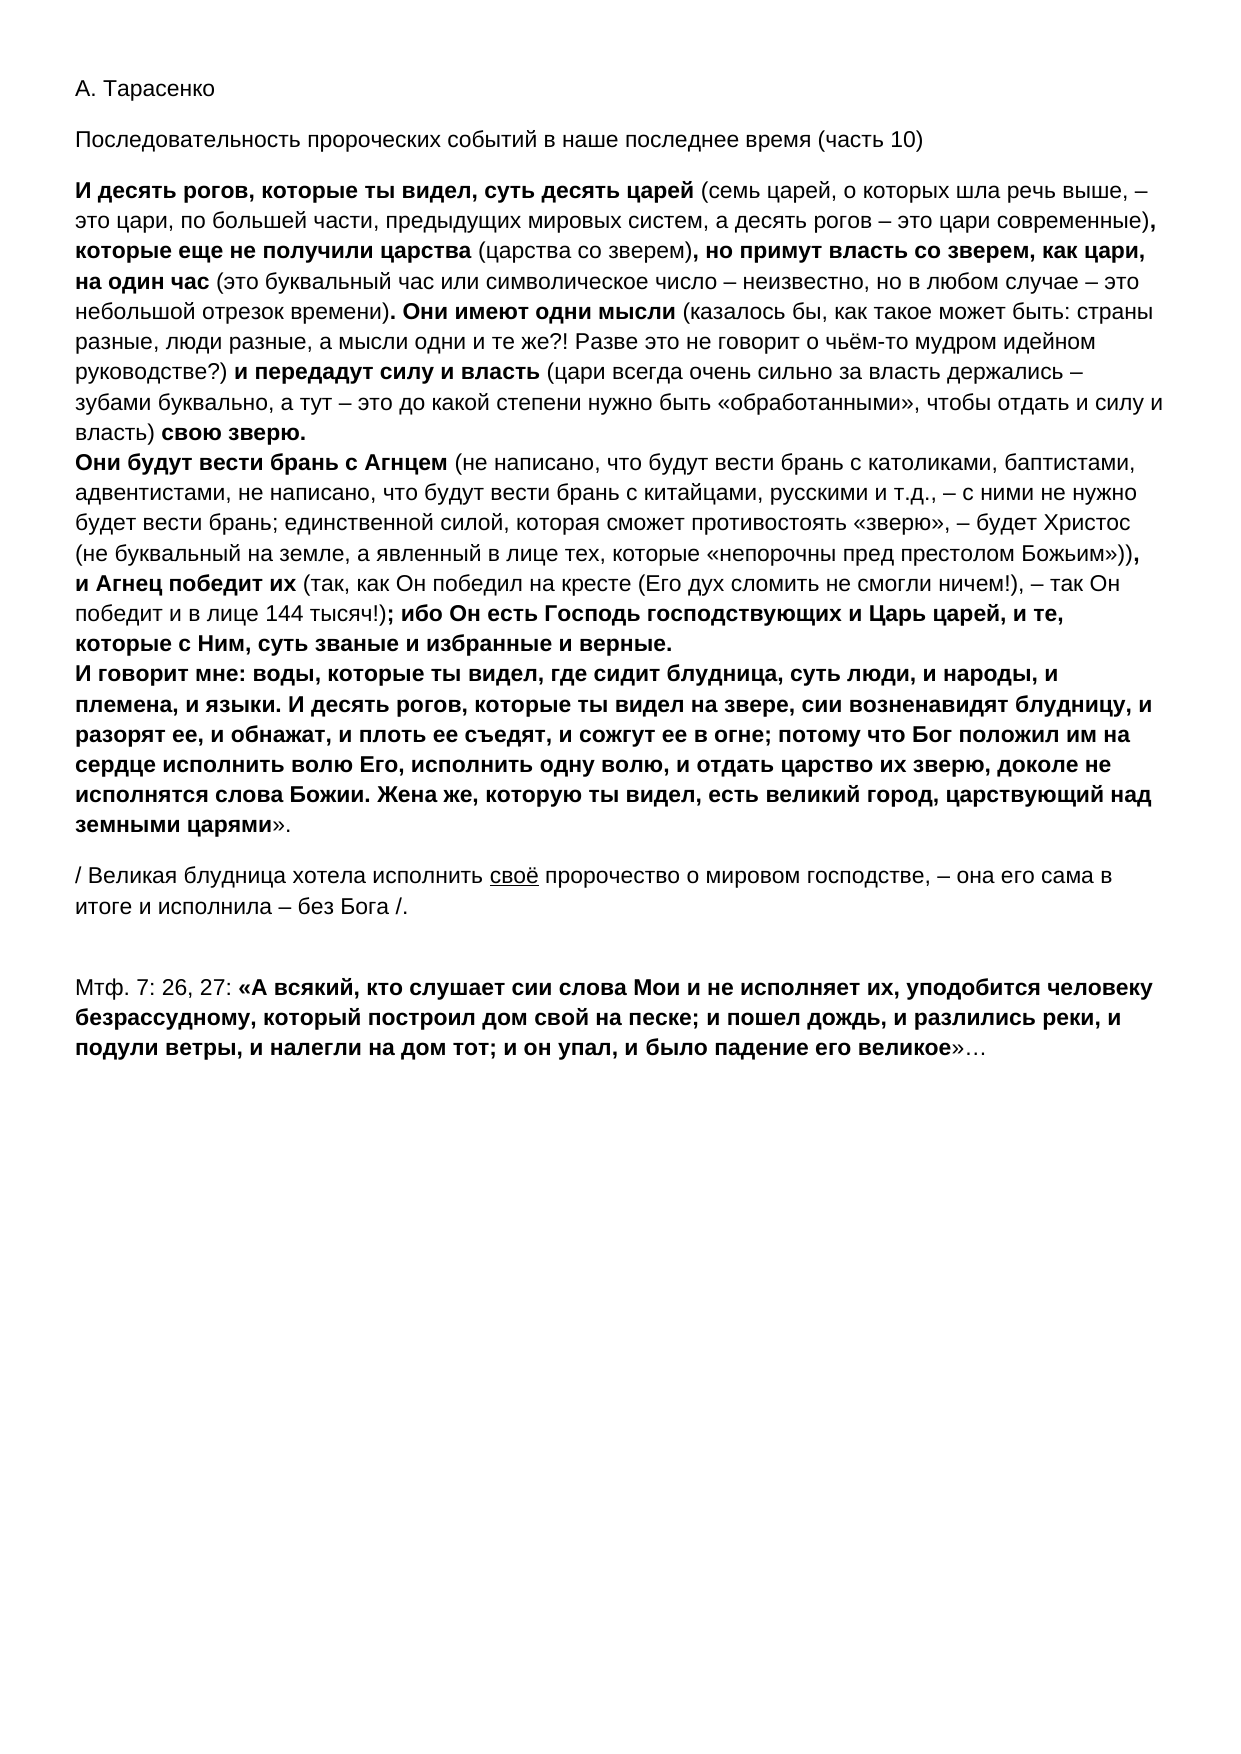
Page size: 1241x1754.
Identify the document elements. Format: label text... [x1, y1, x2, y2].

text А. Тарасенко [75, 75, 1165, 101]
text И десять рогов, которые ты видел, суть десять царей (семь царей, о которых шла речь выше, – это цари, по большей части, предыдущих мировых систем, а десять рогов – это цари современные), которые еще не получили царства (царства со зверем), но примут власть со зверем, как цари, на один час (это буквальный час или символическое число – неизвестно, но в любом случае – это небольшой отрезок времени). Они имеют одни мысли (казалось бы, как такое может быть: страны разные, люди разные, а мысли одни и те же?! Разве это не говорит о чьём-то мудром идейном руководстве?) и передадут силу и власть (цари всегда очень сильно за власть держались – зубами буквально, а тут – это до какой степени нужно быть «обработанными», чтобы отдать и силу и власть) свою зверю. Они будут вести брань с Агнцем (не написано, что будут вести брань с католиками, баптистами, адвентистами, не написано, что будут вести брань с китайцами, русскими и т.д., – с ними не нужно будет вести брань; единственной силой, которая сможет противостоять «зверю», – будет Христос (не буквальный на земле, а явленный в лице тех, которые «непорочны пред престолом Божьим»)), и Агнец победит их (так, как Он победил на кресте (Его дух сломить не смогли ничем!), – так Он победит и в лице 144 тысяч!); ибо Он есть Господь господствующих и Царь царей, и те, которые с Ним, суть званые и избранные и верные. И говорит мне: воды, которые ты видел, где сидит блудница, суть люди, и народы, и племена, и языки. И десять рогов, которые ты видел на звере, сии возненавидят блудницу, и разорят ее, и обнажат, и плоть ее съедят, и сожгут ее в огне; потому что Бог положил им на сердце исполнить волю Его, исполнить одну волю, и отдать царство их зверю, доколе не исполнятся слова Божии. Жена же, которую ты видел, есть великий город, царствующий над земными царями». [75, 177, 1165, 838]
text Последовательность пророческих событий в наше последнее время (часть 10) [75, 126, 1165, 152]
text Мтф. 7: 26, 27: «А всякий, кто слушает сии слова Мои и не исполняет их, уподобится человеку безрассудному, который построил дом свой на песке; и пошел дождь, и разлились реки, и подули ветры, и налегли на дом тот; и он упал, и было падение его великое»… [75, 944, 1165, 1091]
text / Великая блудница хотела исполнить своё пророчество о мировом господстве, – она его сама в итоге и исполнила – без Бога /. [75, 862, 1165, 919]
